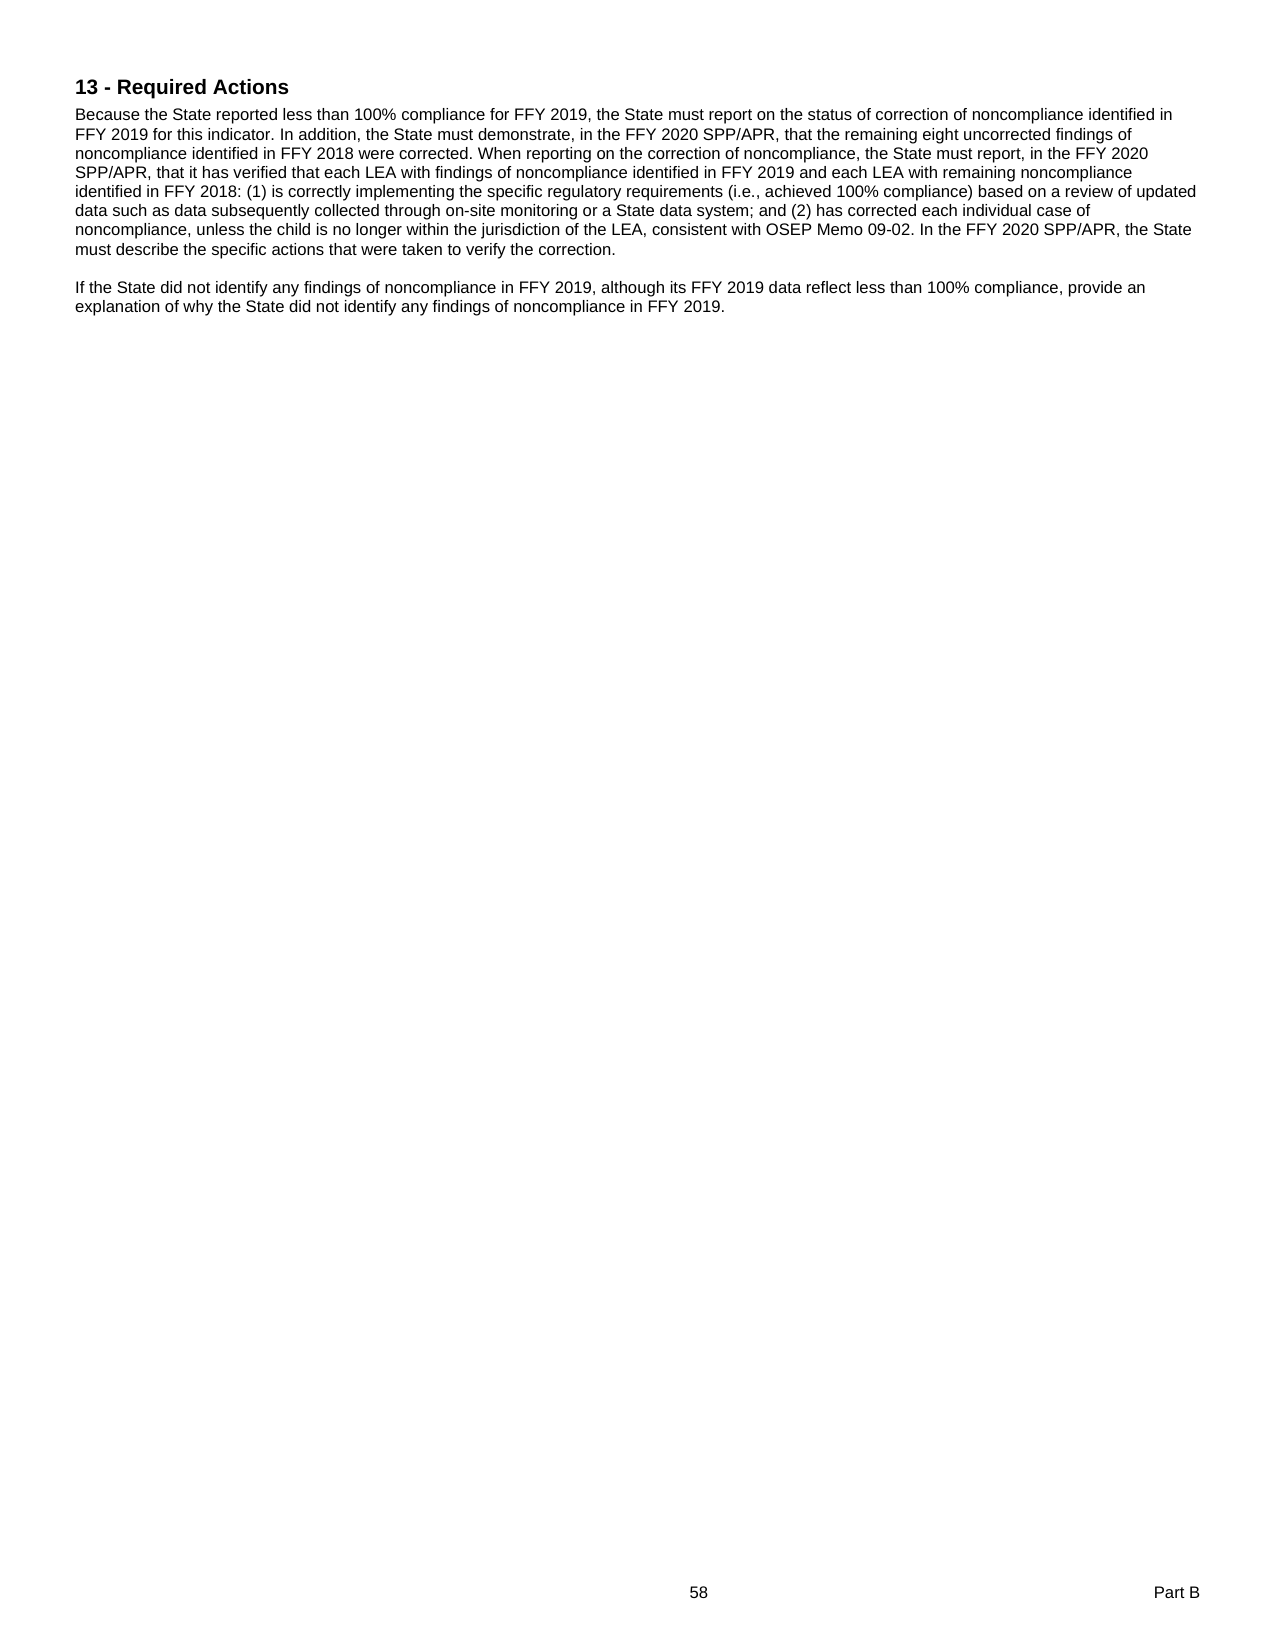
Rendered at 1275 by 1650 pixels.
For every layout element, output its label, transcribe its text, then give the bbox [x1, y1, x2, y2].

text Because the State reported less than 100% compliance for FFY 2019, the State must report on the status of correction of noncompliance identified in FFY 2019 for this indicator. In addition, the State must demonstrate, in the FFY 2020 SPP/APR, that the remaining eight uncorrected findings of noncompliance identified in FFY 2018 were corrected. When reporting on the correction of noncompliance, the State must report, in the FFY 2020 SPP/APR, that it has verified that each LEA with findings of noncompliance identified in FFY 2019 and each LEA with remaining noncompliance identified in FFY 2018: (1) is correctly implementing the specific regulatory requirements (i.e., achieved 100% compliance) based on a review of updated data such as data subsequently collected through on-site monitoring or a State data system; and (2) has corrected each individual case of noncompliance, unless the child is no longer within the jurisdiction of the LEA, consistent with OSEP Memo 09-02. In the FFY 2020 SPP/APR, the State must describe the specific actions that were taken to verify the correction. If the State did not identify any findings of noncompliance in FFY 2019, although its FFY 2019 data reflect less than 100% compliance, provide an explanation of why the State did not identify any findings of noncompliance in FFY 2019. [75, 105, 1200, 316]
subtitle 13 - Required Actions [75, 75, 1200, 99]
